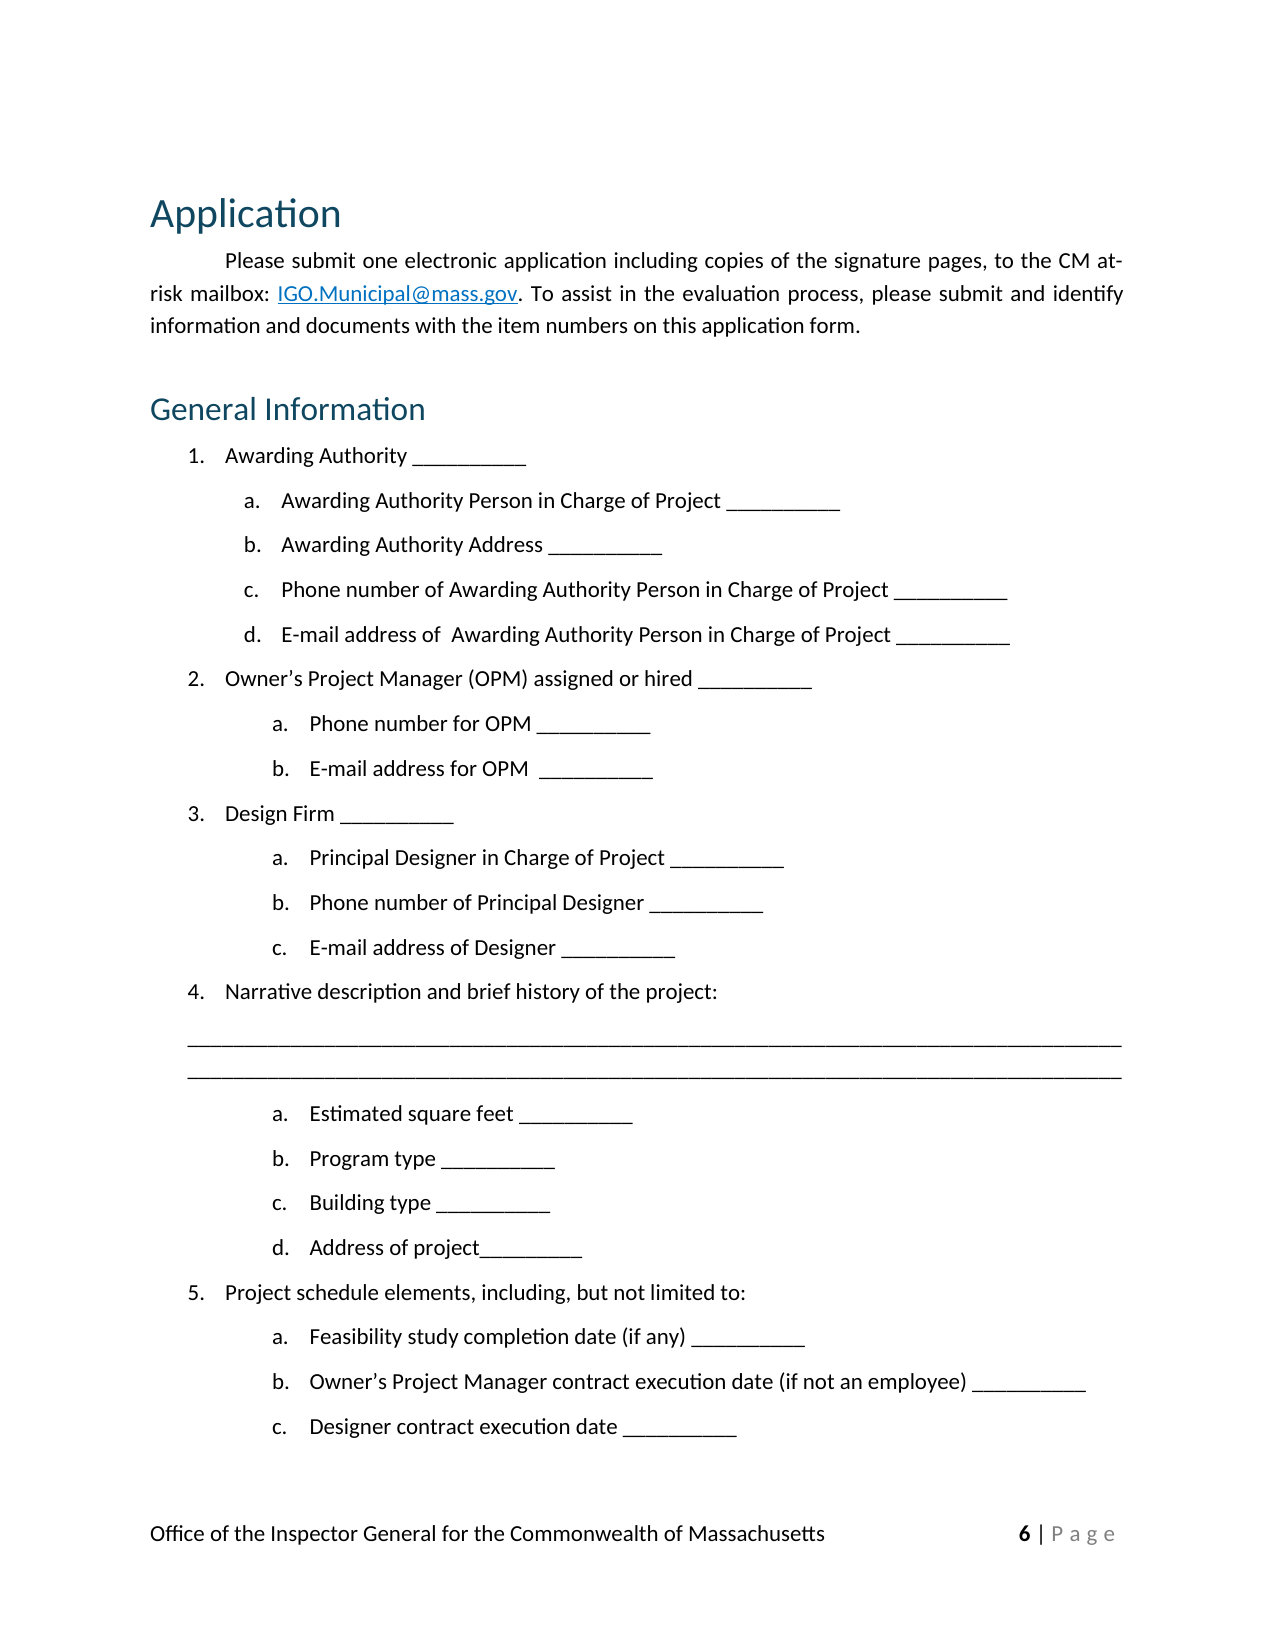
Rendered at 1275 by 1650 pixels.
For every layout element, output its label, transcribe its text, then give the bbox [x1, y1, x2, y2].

list Designer contract execution date __________ [272, 1412, 1095, 1440]
list Phone number for OPM __________ [272, 709, 1125, 737]
list Feasibility study completion date (if any) __________ [272, 1322, 1095, 1350]
list Design Firm __________ [187, 799, 1125, 827]
list Owner’s Project Manager contract execution date (if not an employee) __________ [272, 1367, 1095, 1395]
list Phone number of Awarding Authority Person in Charge of Project __________ [244, 575, 1125, 603]
subtitle Application [150, 187, 1125, 238]
list Building type __________ [272, 1188, 1095, 1216]
list Awarding Authority Address __________ [244, 531, 1125, 558]
list Phone number of Principal Designer __________ [272, 888, 1125, 916]
list Program type __________ [272, 1144, 1095, 1172]
list Narrative description and brief history of the project: [187, 977, 1095, 1005]
list Principal Designer in Charge of Project __________ [272, 843, 1125, 871]
list Awarding Authority Person in Charge of Project __________ [244, 486, 1125, 514]
list E-mail address for OPM __________ [272, 754, 1125, 782]
text Please submit one electronic application including copies of the signature pages, to the CM at-risk mailbox: IGO.Municipal@mass.gov. To assist in the evaluation process, please submit and identify information and documents with the item numbers on this application form. [150, 247, 1125, 339]
list Owner’s Project Manager (OPM) assigned or hired __________ [187, 664, 1125, 693]
subtitle General Information [75, 388, 1125, 429]
list Awarding Authority __________ [187, 441, 1125, 469]
list Estimated square feet __________ [272, 1099, 1095, 1127]
list Address of project_________ [272, 1233, 1095, 1261]
list E-mail address of Awarding Authority Person in Charge of Project __________ [244, 620, 1125, 648]
list E-mail address of Designer __________ [272, 933, 1125, 961]
list ____________________________________________________________________________________________________________________________________________________________________ [187, 1022, 1125, 1082]
list Project schedule elements, including, but not limited to: [187, 1278, 1095, 1306]
